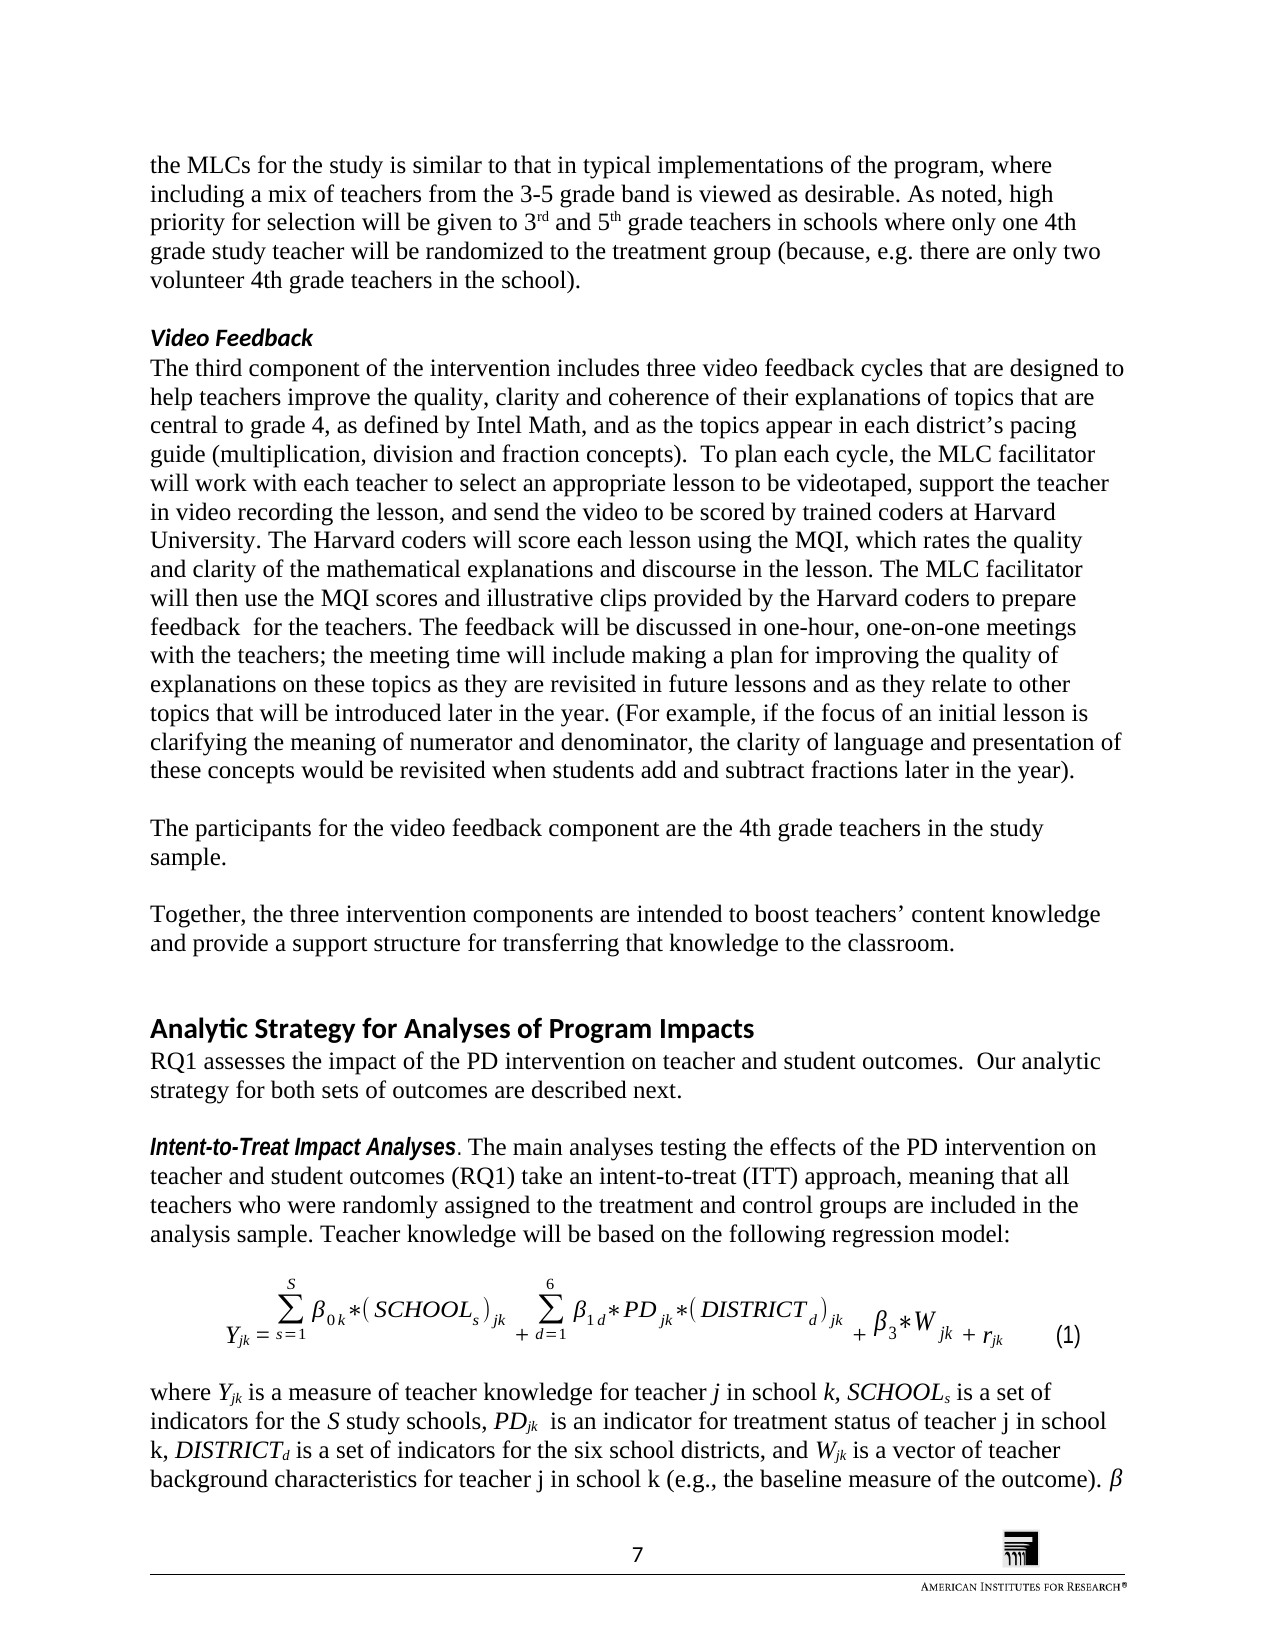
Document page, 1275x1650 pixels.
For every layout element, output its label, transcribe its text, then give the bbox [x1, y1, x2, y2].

text Yjk = + + + rjk (1) [150, 1276, 1125, 1349]
subtitle Analytic Strategy for Analyses of Program Impacts [150, 1011, 1125, 1046]
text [150, 150, 1125, 294]
picture [920, 1529, 1131, 1592]
text Together, the three intervention components are intended to boost teachers’ content knowledge and provide a support structure for transferring that knowledge to the classroom. [150, 899, 1125, 957]
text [150, 1377, 1125, 1492]
text Intent-to-Treat Impact Analyses. The main analyses testing the effects of the PD intervention on teacher and student outcomes (RQ1) take an intent-to-treat (ITT) approach, meaning that all teachers who were randomly assigned to the treatment and control groups are included in the analysis sample. Teacher knowledge will be based on the following regression model: [150, 1132, 1125, 1247]
text RQ1 assesses the impact of the PD intervention on teacher and student outcomes. Our analytic strategy for both sets of outcomes are described next. [150, 1046, 1125, 1104]
subtitle Video Feedback [150, 322, 1125, 353]
text The participants for the video feedback component are the 4th grade teachers in the study sample. [150, 813, 1125, 871]
text The third component of the intervention includes three video feedback cycles that are designed to help teachers improve the quality, clarity and coherence of their explanations of topics that are central to grade 4, as defined by Intel Math, and as the topics appear in each district’s pacing guide (multiplication, division and fraction concepts). To plan each cycle, the MLC facilitator will work with each teacher to select an appropriate lesson to be videotaped, support the teacher in video recording the lesson, and send the video to be scored by trained coders at Harvard University. The Harvard coders will score each lesson using the MQI, which rates the quality and clarity of the mathematical explanations and discourse in the lesson. The MLC facilitator will then use the MQI scores and illustrative clips provided by the Harvard coders to prepare feedback for the teachers. The feedback will be discussed in one-hour, one-on-one meetings with the teachers; the meeting time will include making a plan for improving the quality of explanations on these topics as they are revisited in future lessons and as they relate to other topics that will be introduced later in the year. (For example, if the focus of an initial lesson is clarifying the meaning of numerator and denominator, the clarity of language and presentation of these concepts would be revisited when students add and subtract fractions later in the year). [150, 353, 1125, 784]
